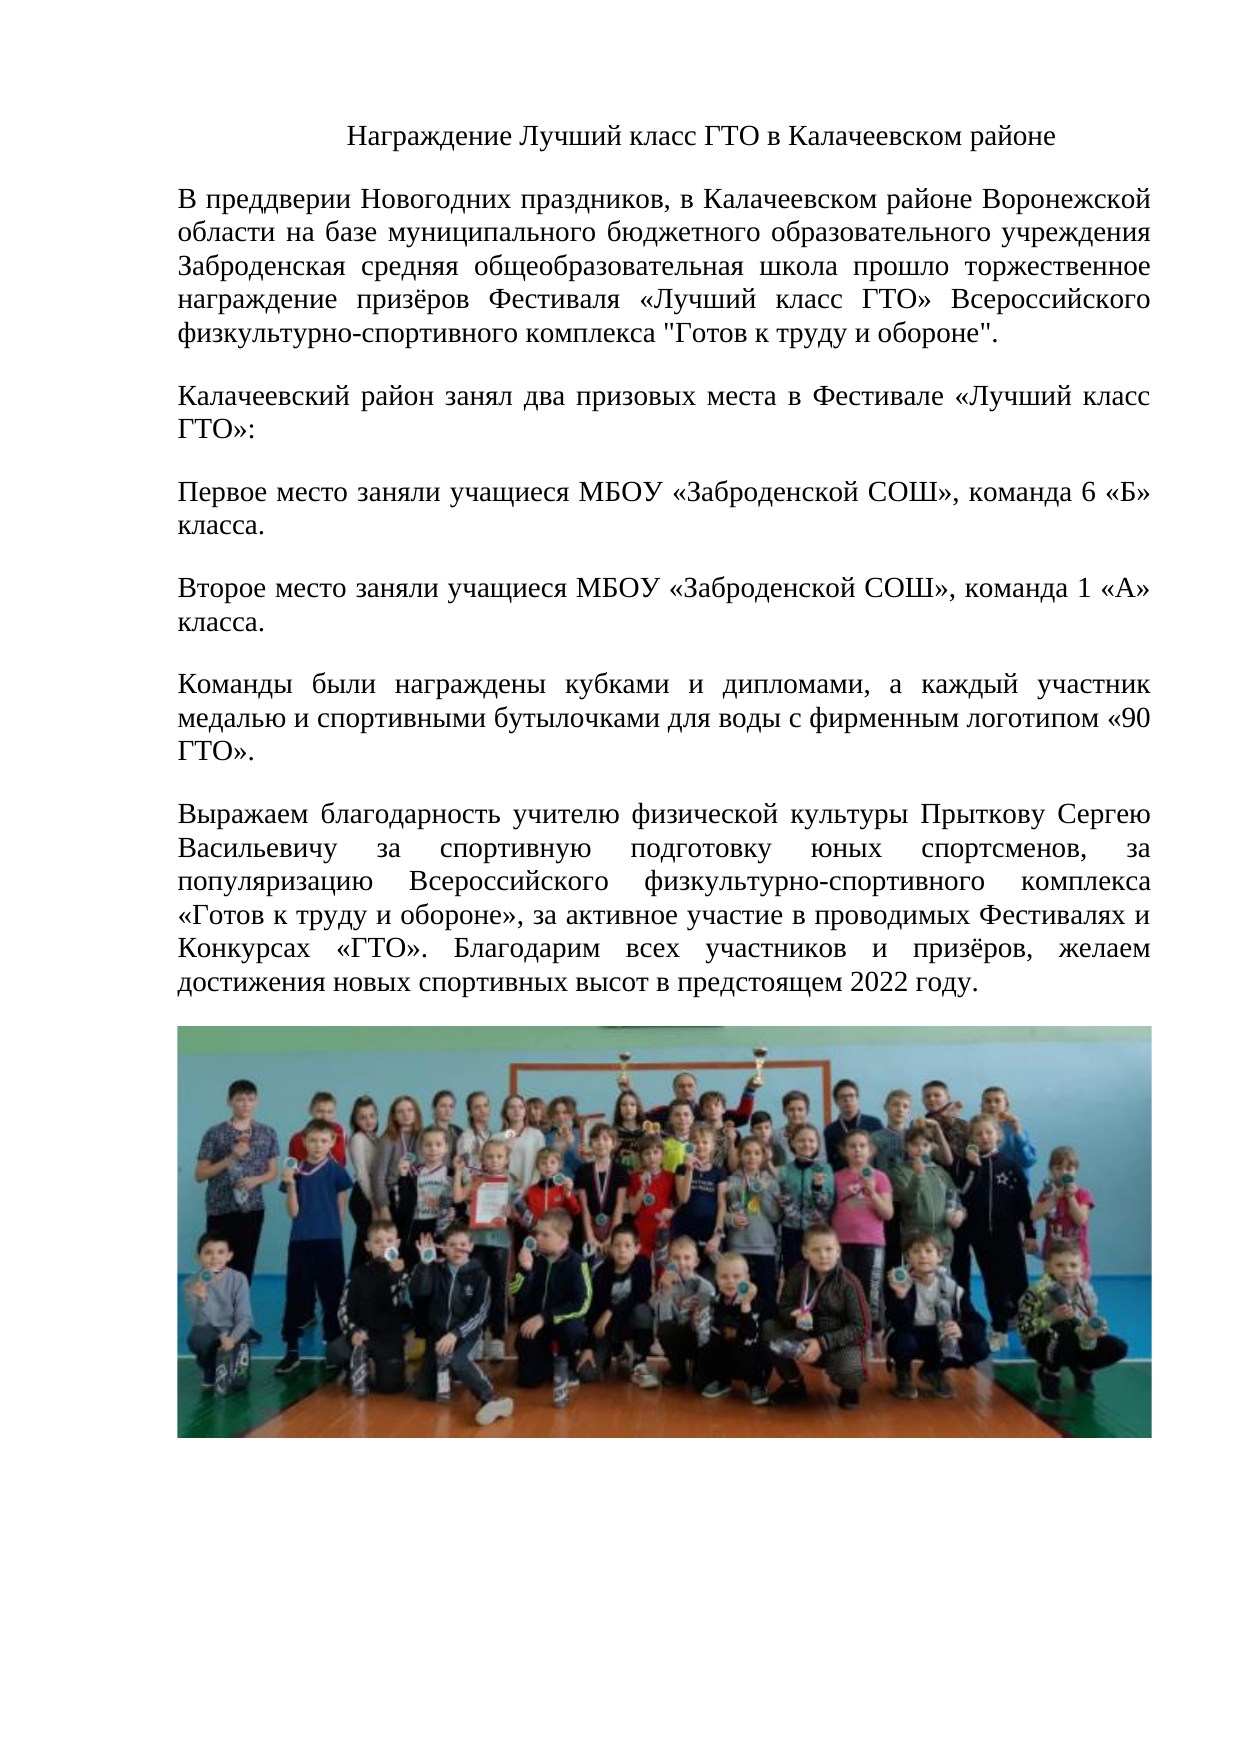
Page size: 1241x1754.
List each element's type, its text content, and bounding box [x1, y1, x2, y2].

text Калачеевский район занял два призовых места в Фестивале «Лучший класс ГТО»: [177, 378, 1152, 445]
text Первое место заняли учащиеся МБОУ «Заброденской СОШ», команда 6 «Б» класса. [177, 474, 1152, 541]
text Команды были награждены кубками и дипломами, а каждый участник медалью и спортивными бутылочками для воды с фирменным логотипом «90 ГТО». [177, 666, 1152, 767]
text В преддверии Новогодних праздников, в Калачеевском районе Воронежской области на базе муниципального бюджетного образовательного учреждения Заброденская средняя общеобразовательная школа прошло торжественное награждение призёров Фестиваля «Лучший класс ГТО» Всероссийского физкультурно-спортивного комплекса "Готов к труду и обороне". [177, 181, 1152, 348]
text Выражаем благодарность учителю физической культуры Прыткову Сергею Васильевичу за спортивную подготовку юных спортсменов, за популяризацию Всероссийского физкультурно-спортивного комплекса «Готов к труду и обороне», за активное участие в проводимых Фестивалях и Конкурсах «ГТО». Благодарим всех участников и призёров, желаем достижения новых спортивных высот в предстоящем 2022 году. [177, 796, 1152, 997]
picture [177, 1026, 1152, 1438]
text Награждение Лучший класс ГТО в Калачеевском районе [177, 118, 1152, 152]
text Второе место заняли учащиеся МБОУ «Заброденской СОШ», команда 1 «А» класса. [177, 570, 1152, 637]
